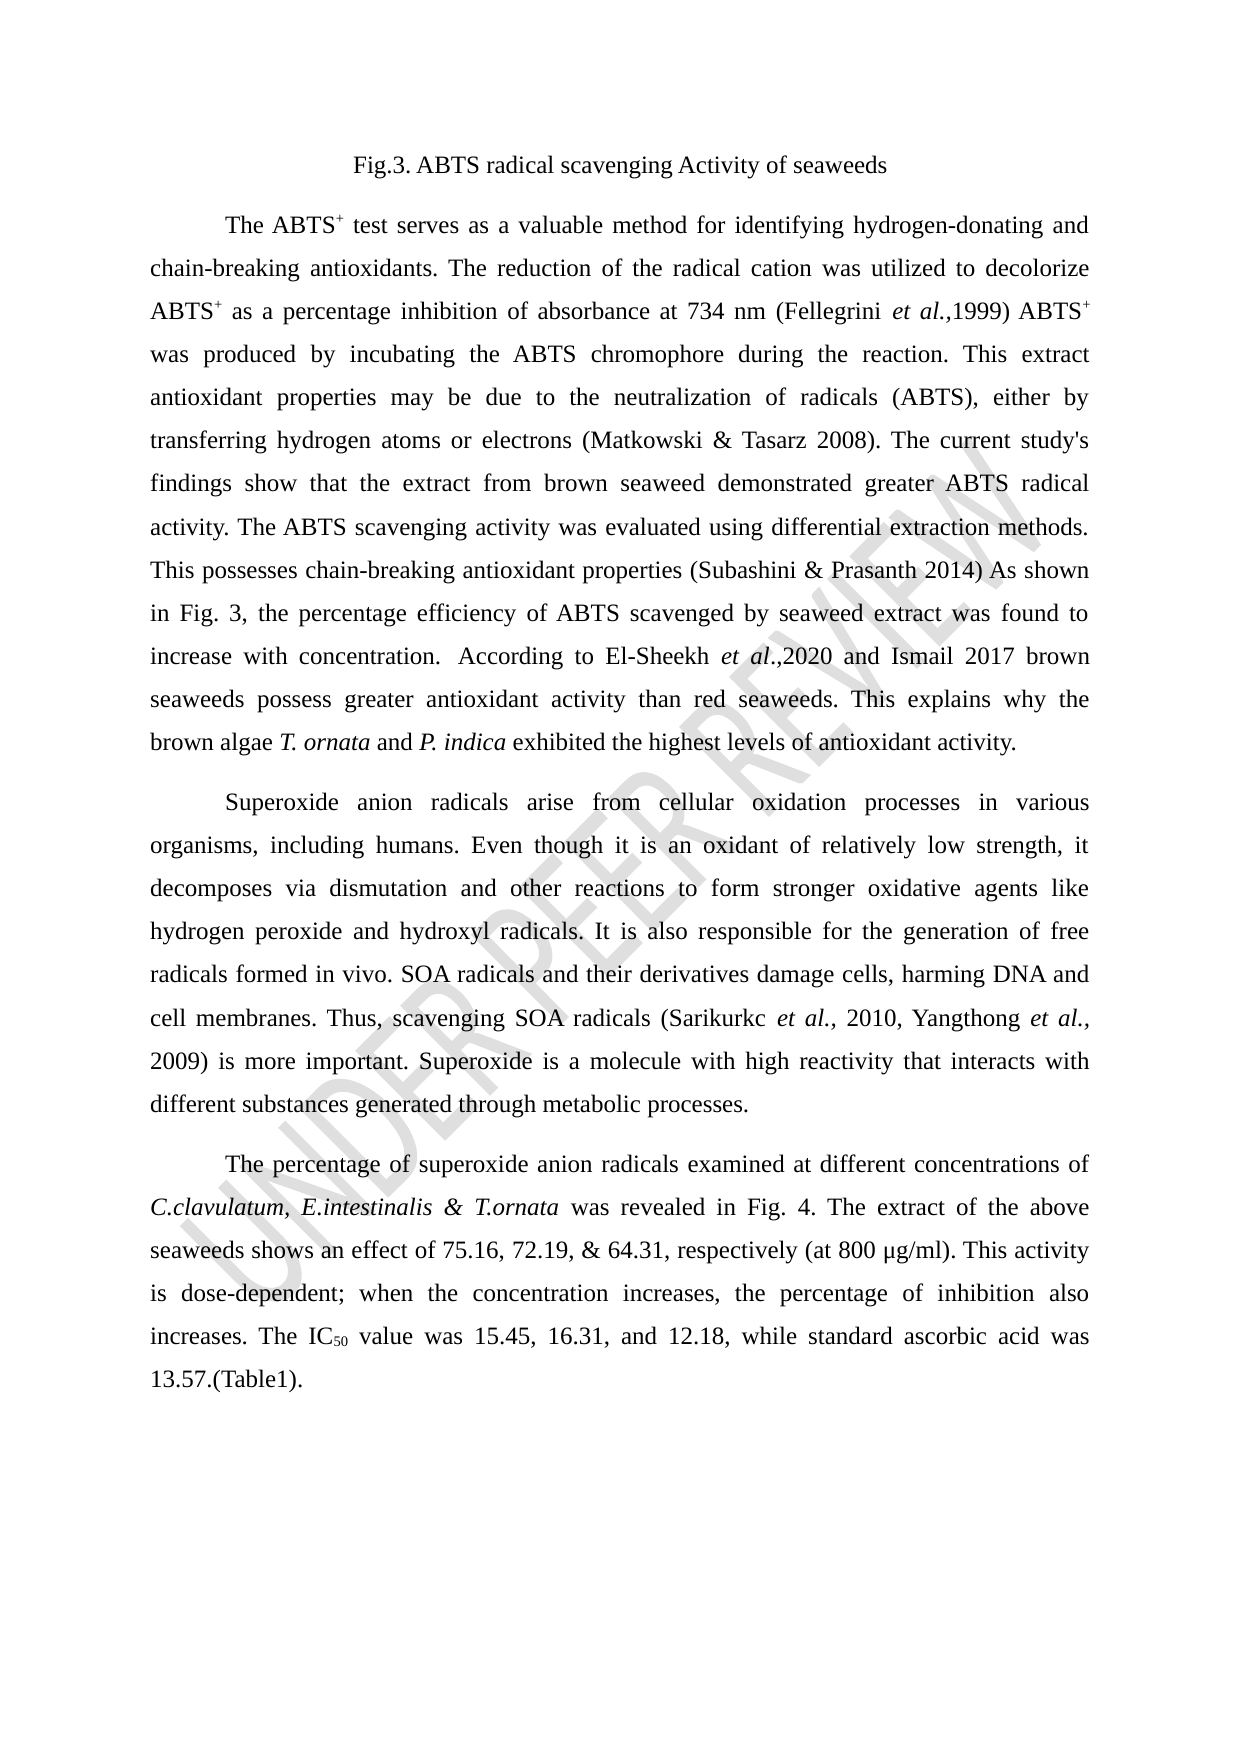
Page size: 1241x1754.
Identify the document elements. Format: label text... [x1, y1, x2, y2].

text The percentage of superoxide anion radicals examined at different concentrations of C.clavulatum, E.intestinalis & T.ornata was revealed in Fig. 4. The extract of the above seaweeds shows an effect of 75.16, 72.19, & 64.31, respectively (at 800 μg/ml). This activity is dose-dependent; when the concentration increases, the percentage of inhibition also increases. The IC50 value was 15.45, 16.31, and 12.18, while standard ascorbic acid was 13.57.(Table1). [150, 1149, 1090, 1393]
text The ABTS+ test serves as a valuable method for identifying hydrogen-donating and chain-breaking antioxidants. The reduction of the radical cation was utilized to decolorize ABTS+ as a percentage inhibition of absorbance at 734 nm (Fellegrini et al.,1999) ABTS+ was produced by incubating the ABTS chromophore during the reaction. This extract antioxidant properties may be due to the neutralization of radicals (ABTS), either by transferring hydrogen atoms or electrons (Matkowski & Tasarz 2008). The current study's findings show that the extract from brown seaweed demonstrated greater ABTS radical activity. The ABTS scavenging activity was evaluated using differential extraction methods. This possesses chain-breaking antioxidant properties (Subashini & Prasanth 2014) As shown in Fig. 3, the percentage efficiency of ABTS scavenged by seaweed extract was found to increase with concentration. According to El-Sheekh et al.,2020 and Ismail 2017 brown seaweeds possess greater antioxidant activity than red seaweeds. This explains why the brown algae T. ornata and P. indica exhibited the highest levels of antioxidant activity. [150, 210, 1090, 756]
text Fig.3. ABTS radical scavenging Activity of seaweeds [150, 150, 1090, 179]
text Superoxide anion radicals arise from cellular oxidation processes in various organisms, including humans. Even though it is an oxidant of relatively low strength, it decomposes via dismutation and other reactions to form stronger oxidative agents like hydrogen peroxide and hydroxyl radicals. It is also responsible for the generation of free radicals formed in vivo. SOA radicals and their derivatives damage cells, harming DNA and cell membranes. Thus, scavenging SOA radicals (Sarikurkc et al., 2010, Yangthong et al., 2009) is more important. Superoxide is a molecule with high reactivity that interacts with different substances generated through metabolic processes. [150, 787, 1090, 1118]
